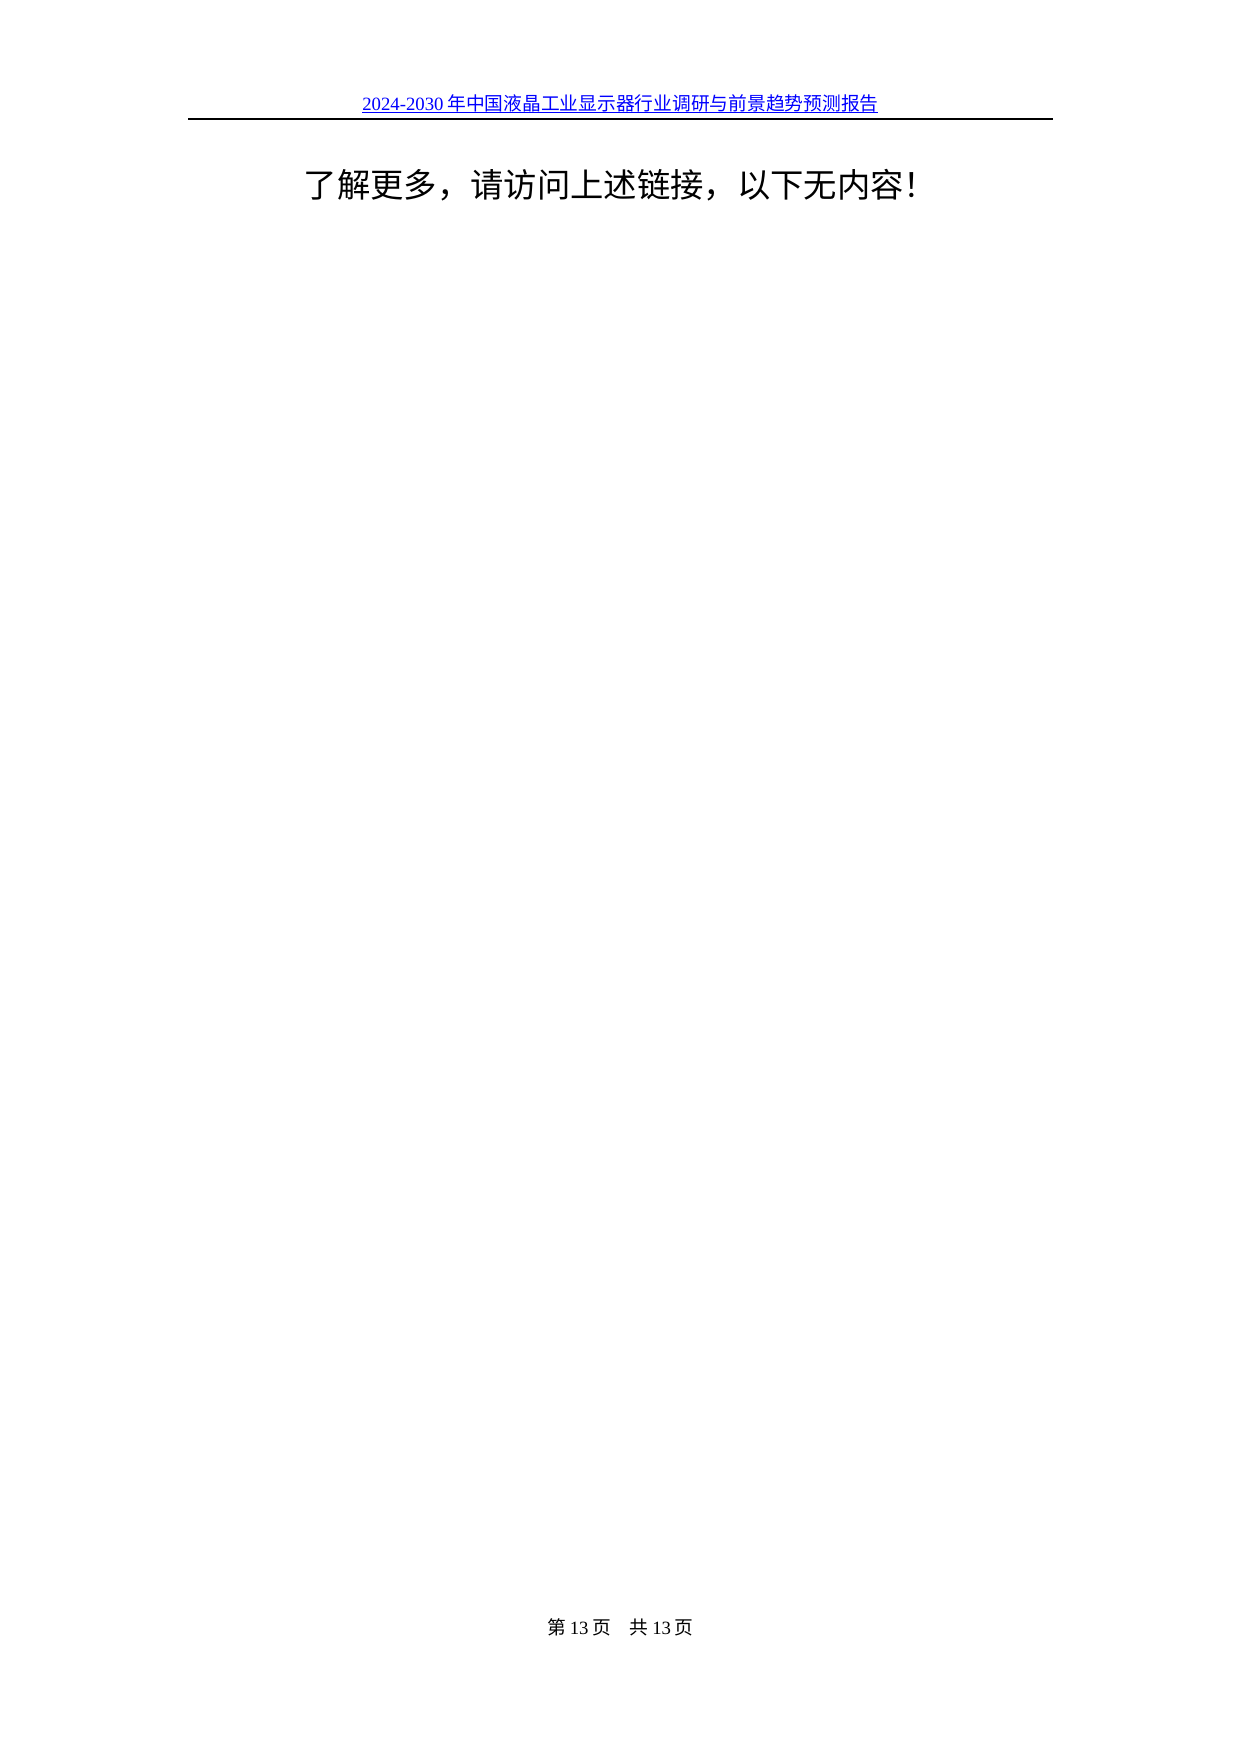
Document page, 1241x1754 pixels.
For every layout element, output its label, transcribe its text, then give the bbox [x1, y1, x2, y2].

title 了解更多，请访问上述链接，以下无内容！ [187, 150, 1053, 215]
